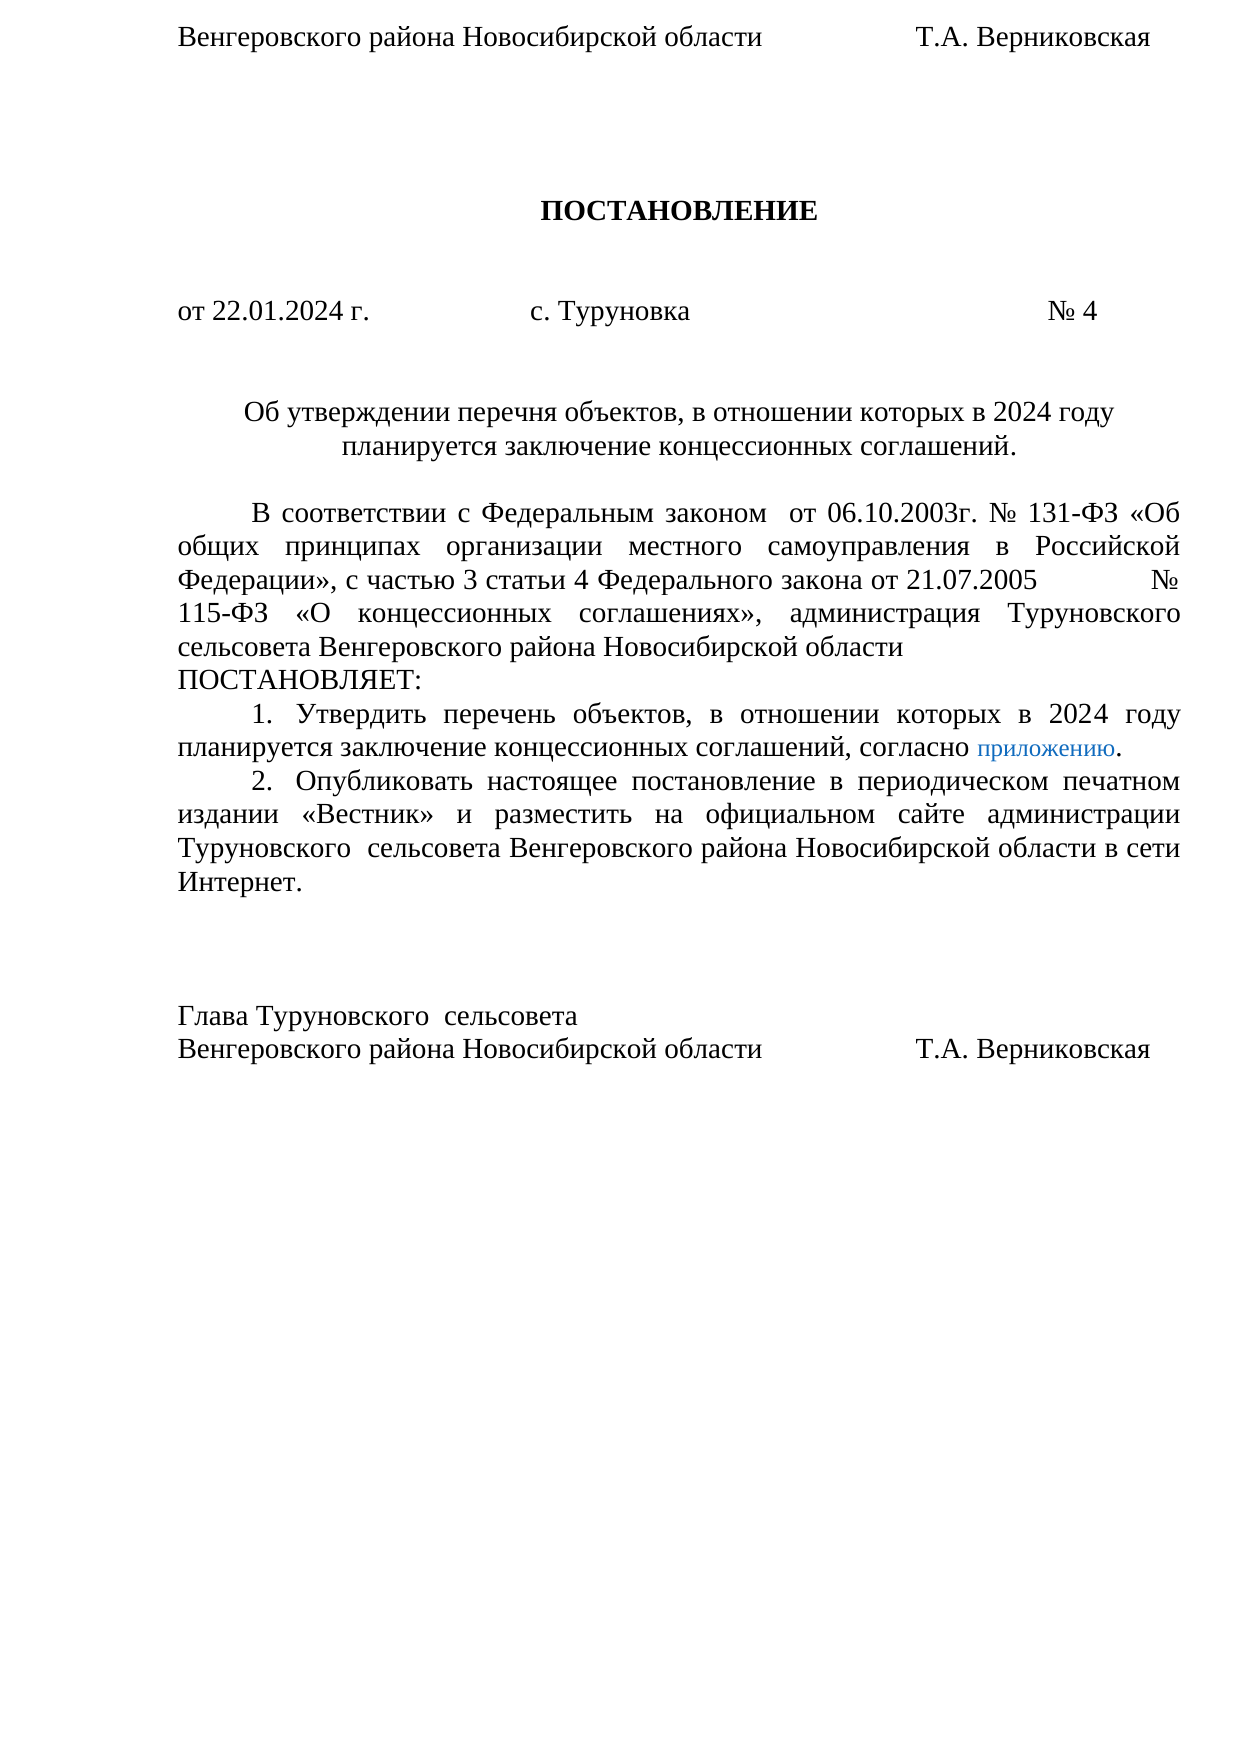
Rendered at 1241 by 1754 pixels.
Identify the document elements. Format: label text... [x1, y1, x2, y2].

text В соответствии с Федеральным законом от 06.10.2003г. № 131-ФЗ «Об общих принципах организации местного самоуправления в Российской Федерации», с частью 3 статьи 4 Федерального закона от 21.07.2005 № 115-ФЗ «О концессионных соглашениях», администрация Туруновского сельсовета Венгеровского района Новосибирской области [177, 495, 1181, 595]
text Глава Туруновского сельсовета [177, 998, 1181, 1031]
text Об утверждении перечня объектов, в отношении которых в 2024 году планируется заключение концессионных соглашений. [177, 394, 1181, 461]
title от 22.01.2024 г. с. Туруновка № 4 [177, 293, 1181, 327]
title Утвердить перечень объектов, в отношении которых в 2024 году планируется заключение концессионных соглашений, согласно приложению. [177, 696, 1181, 763]
text В соответствии с Федеральным законом от 06.10.2003г. № 131-ФЗ «Об общих принципах организации местного самоуправления в Российской Федерации», с частью 3 статьи 4 Федерального закона от 21.07.2005 № 115-ФЗ «О концессионных соглашениях», администрация Туруновского сельсовета Венгеровского района Новосибирской области [177, 595, 1181, 662]
text ПОСТАНОВЛЯЕТ: [177, 662, 1181, 696]
text Венгеровского района Новосибирской области Т.А. Верниковская [177, 19, 1181, 52]
text Венгеровского района Новосибирской области Т.А. Верниковская [177, 1031, 1181, 1065]
title ПОСТАНОВЛЕНИЕ [177, 193, 1181, 226]
list Опубликовать настоящее постановление в периодическом печатном издании «Вестник» и разместить на официальном сайте администрации Туруновского сельсовета Венгеровского района Новосибирской области в сети Интернет. [177, 763, 1181, 897]
